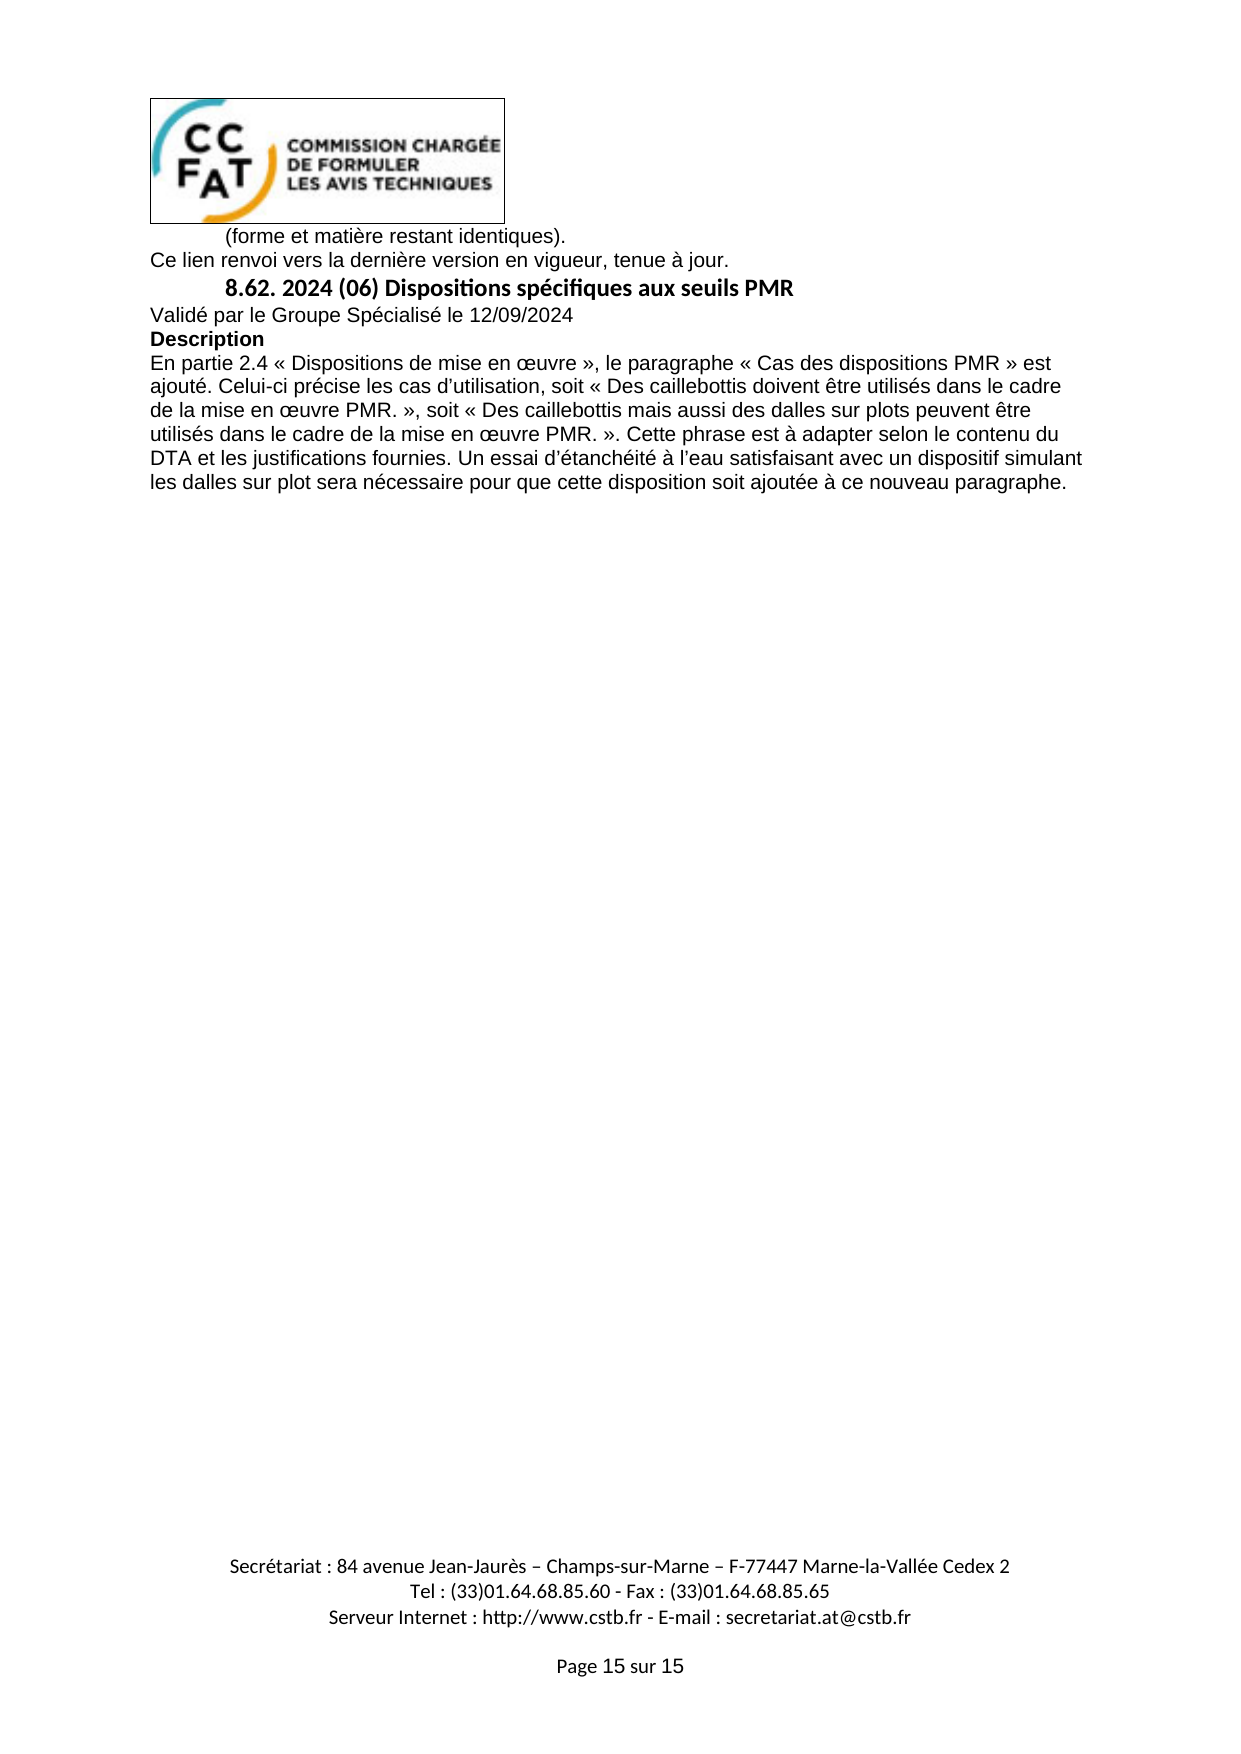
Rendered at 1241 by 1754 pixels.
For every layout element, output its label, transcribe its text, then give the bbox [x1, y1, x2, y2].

text 8.62. 2024 (06) Dispositions spécifiques aux seuils PMR [225, 272, 1090, 302]
text En partie 2.4 « Dispositions de mise en œuvre », le paragraphe « Cas des dispositions PMR » est ajouté. Celui-ci précise les cas d’utilisation, soit « Des caillebottis doivent être utilisés dans le cadre de la mise en œuvre PMR. », soit « Des caillebottis mais aussi des dalles sur plots peuvent être utilisés dans le cadre de la mise en œuvre PMR. ». Cette phrase est à adapter selon le contenu du DTA et les justifications fournies. Un essai d’étanchéité à l’eau satisfaisant avec un dispositif simulant les dalles sur plot sera nécessaire pour que cette disposition soit ajoutée à ce nouveau paragraphe. [150, 350, 1090, 494]
list Passage d’une pièce non structurelle imprimée en 3D, vers une pièce réalisée par injection (forme et matière restant identiques). [187, 224, 1090, 248]
text Ce lien renvoi vers la dernière version en vigueur, tenue à jour. [150, 248, 1090, 272]
text Description [150, 326, 1090, 350]
picture [151, 99, 504, 223]
text Validé par le Groupe Spécialisé le 12/09/2024 [150, 302, 1090, 326]
